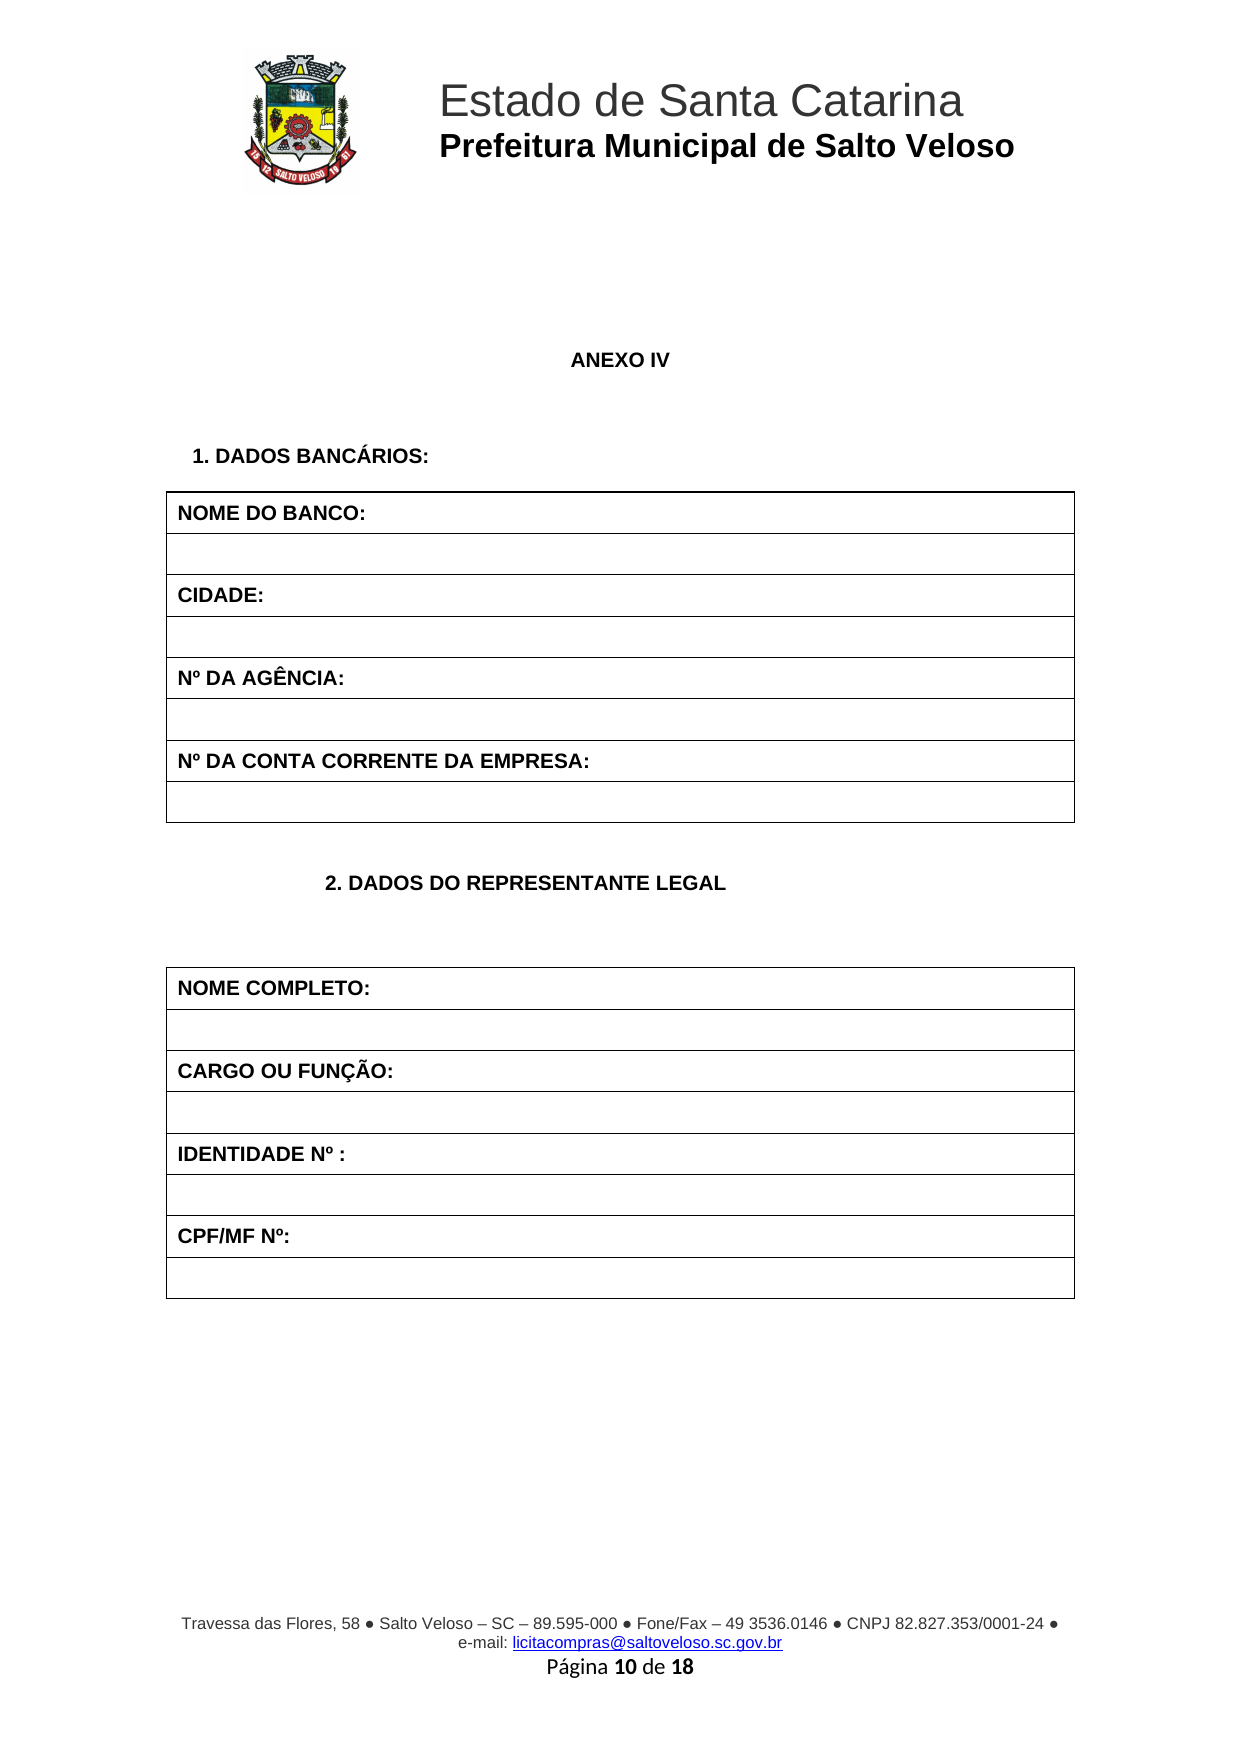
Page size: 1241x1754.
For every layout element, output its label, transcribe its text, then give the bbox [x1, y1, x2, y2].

table_cell [167, 699, 1074, 739]
picture [242, 48, 361, 195]
table_cell [167, 1258, 1074, 1298]
table_cell CIDADE: [167, 575, 1074, 616]
table_header NOME DO BANCO: [167, 493, 1074, 533]
text 1. DADOS BANCÁRIOS: [192, 443, 1063, 467]
table_cell [167, 782, 1074, 822]
table_cell Nº DA CONTA CORRENTE DA EMPRESA: [167, 741, 1074, 781]
table_cell [167, 1175, 1074, 1215]
table_cell CPF/MF Nº: [167, 1216, 1074, 1257]
table_cell [167, 534, 1074, 574]
text ANEXO IV [177, 348, 1063, 372]
table_cell Nº DA AGÊNCIA: [167, 658, 1074, 698]
table_cell IDENTIDADE Nº : [167, 1134, 1074, 1174]
table_cell [167, 1092, 1074, 1132]
table_cell [167, 617, 1074, 657]
text 2. DADOS DO REPRESENTANTE LEGAL [177, 871, 1063, 895]
table_cell CARGO OU FUNÇÃO: [167, 1051, 1074, 1091]
table_header NOME COMPLETO: [167, 968, 1074, 1008]
table_cell [167, 1010, 1074, 1050]
